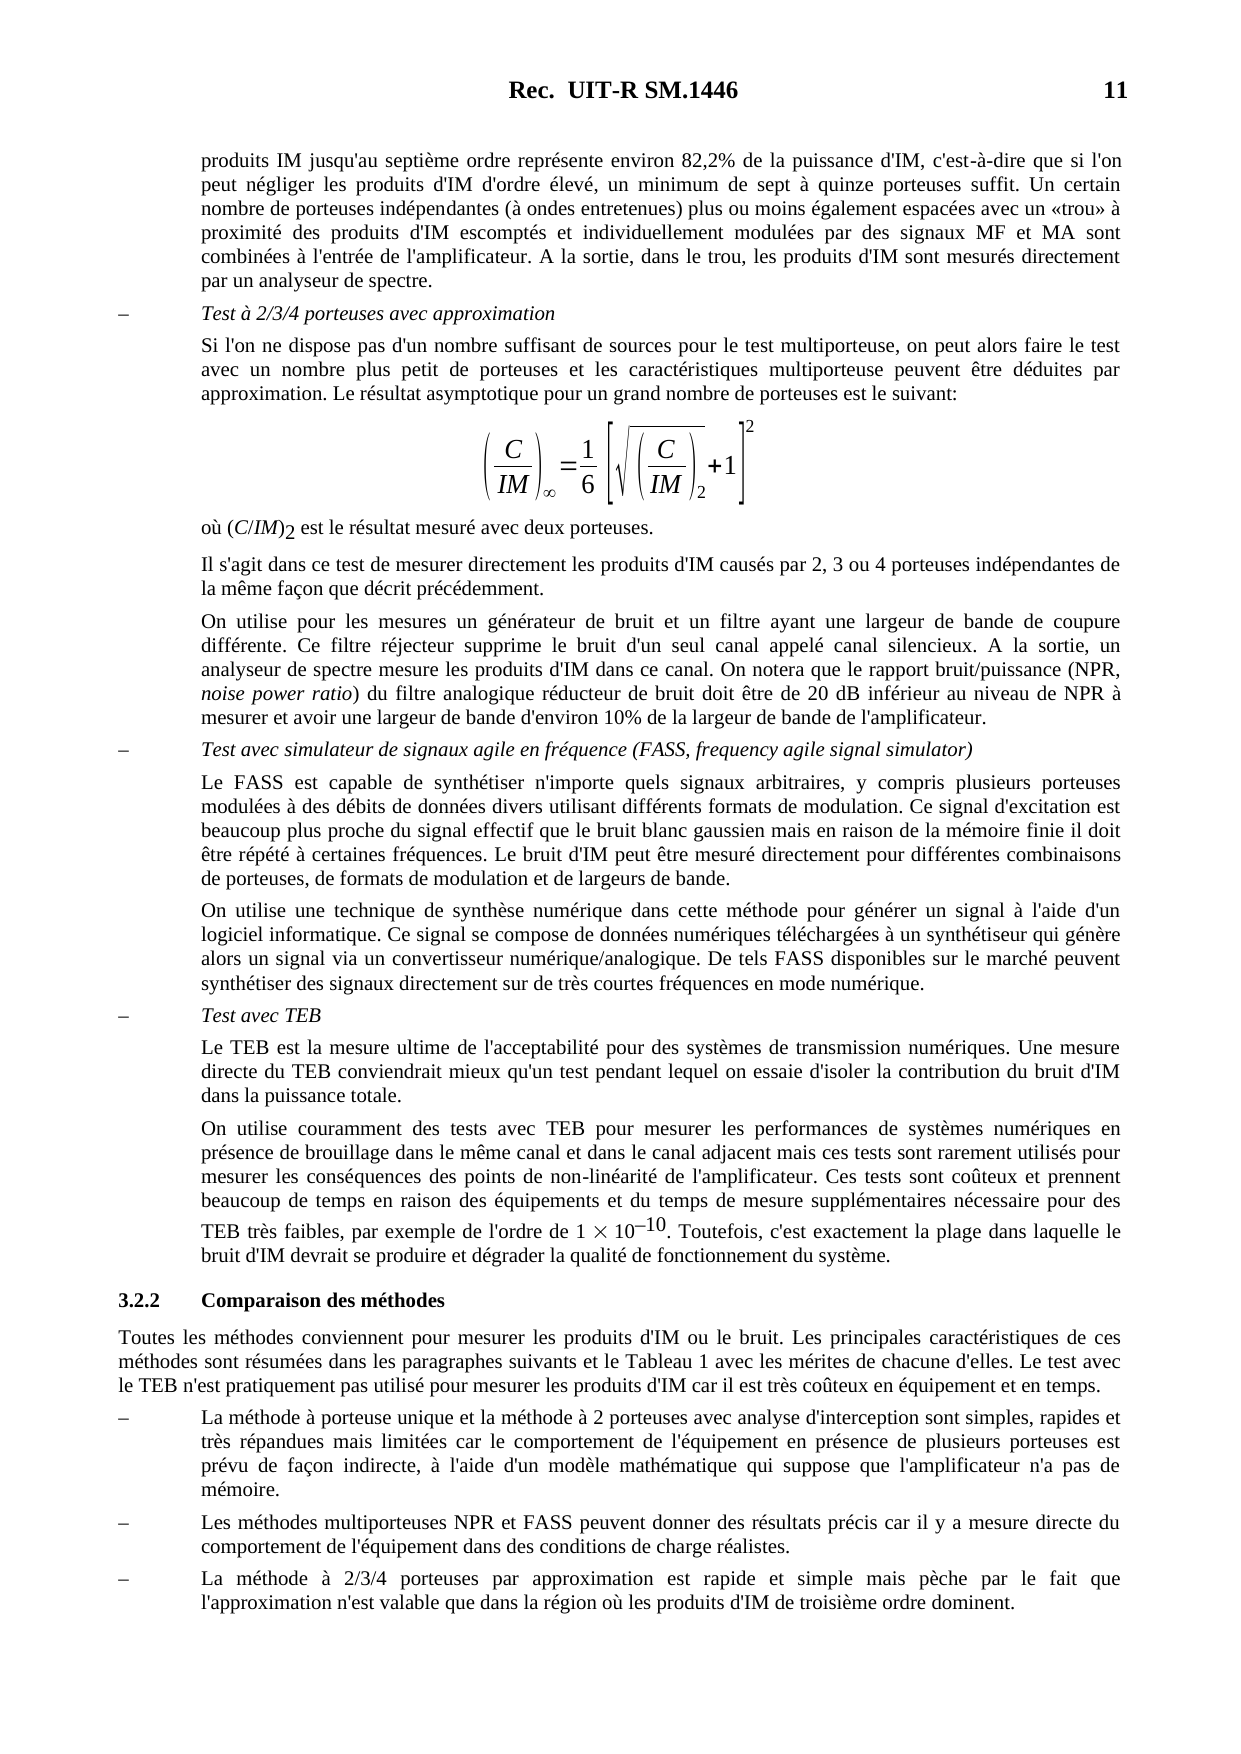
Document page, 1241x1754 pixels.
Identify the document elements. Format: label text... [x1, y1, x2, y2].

text – Test avec simulateur de signaux agile en fréquence (FASS, frequency agile signal simulator) [118, 737, 1122, 761]
text – La méthode à porteuse unique et la méthode à 2 porteuses avec analyse d'interception sont simples, rapides et très répandues mais limitées car le comportement de l'équipement en présence de plusieurs porteuses est prévu de façon indirecte, à l'aide d'un modèle mathématique qui suppose que l'amplificateur n'a pas de mémoire. [118, 1405, 1122, 1501]
text – Test avec TEB [118, 1003, 1122, 1027]
text Si l'on ne dispose pas d'un nombre suffisant de sources pour le test multiporteuse, on peut alors faire le test avec un nombre plus petit de porteuses et les caractéristiques multiporteuse peuvent être déduites par approximation. Le résultat asymptotique pour un grand nombre de porteuses est le suivant: [118, 333, 1122, 405]
text Le TEB est la mesure ultime de l'acceptabilité pour des systèmes de transmission numériques. Une mesure directe du TEB conviendrait mieux qu'un test pendant lequel on essaie d'isoler la contribution du bruit d'IM dans la puissance totale. [118, 1035, 1122, 1107]
text On utilise une technique de synthèse numérique dans cette méthode pour générer un signal à l'aide d'un logiciel informatique. Ce signal se compose de données numériques téléchargées à un synthétiseur qui génère alors un signal via un convertisseur numérique/analogique. De tels FASS disponibles sur le marché peuvent synthétiser des signaux directement sur de très courtes fréquences en mode numérique. [118, 898, 1122, 994]
text Le FASS est capable de synthétiser n'importe quels signaux arbitraires, y compris plusieurs porteuses modulées à des débits de données divers utilisant différents formats de modulation. Ce signal d'excitation est beaucoup plus proche du signal effectif que le bruit blanc gaussien mais en raison de la mémoire finie il doit être répété à certaines fréquences. Le bruit d'IM peut être mesuré directement pour différentes combinaisons de porteuses, de formats de modulation et de largeurs de bande. [118, 769, 1122, 890]
text On utilise couramment des tests avec TEB pour mesurer les performances de systèmes numériques en présence de brouillage dans le même canal et dans le canal adjacent mais ces tests sont rarement utilisés pour mesurer les conséquences des points de non-linéarité de l'amplificateur. Ces tests sont coûteux et prennent beaucoup de temps en raison des équipements et du temps de mesure supplémentaires nécessaire pour des TEB très faibles, par exemple de l'ordre de 1 10–10. Toutefois, c'est exactement la plage dans laquelle le bruit d'IM devrait se produire et dégrader la qualité de fonctionnement du système. [118, 1116, 1122, 1267]
text On utilise pour les mesures un générateur de bruit et un filtre ayant une largeur de bande de coupure différente. Ce filtre réjecteur supprime le bruit d'un seul canal appelé canal silencieux. A la sortie, un analyseur de spectre mesure les produits d'IM dans ce canal. On notera que le rapport bruit/puissance (NPR, noise power ratio) du filtre analogique réducteur de bruit doit être de 20 dB inférieur au niveau de NPR à mesurer et avoir une largeur de bande d'environ 10% de la largeur de bande de l'amplificateur. [118, 608, 1122, 729]
text – Les méthodes multiporteuses NPR et FASS peuvent donner des résultats précis car il y a mesure directe du comportement de l'équipement dans des conditions de charge réalistes. [118, 1510, 1122, 1558]
text – La méthode à 2/3/4 porteuses par approximation est rapide et simple mais pèche par le fait que l'approximation n'est valable que dans la région où les produits d'IM de troisième ordre dominent. [118, 1566, 1122, 1614]
text où (C/IM)2 est le résultat mesuré avec deux porteuses. [118, 515, 1122, 544]
text Toutes les méthodes conviennent pour mesurer les produits d'IM ou le bruit. Les principales caractéristiques de ces méthodes sont résumées dans les paragraphes suivants et le Tableau 1 avec les mérites de chacune d'elles. Le test avec le TEB n'est pratiquement pas utilisé pour mesurer les produits d'IM car il est très coûteux en équipement et en temps. [118, 1325, 1122, 1397]
text Il s'agit dans ce test de mesurer directement les produits d'IM causés par 2, 3 ou 4 porteuses indépendantes de la même façon que décrit précédemment. [118, 552, 1122, 600]
text – Test à 2/3/4 porteuses avec approximation [118, 300, 1122, 324]
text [118, 148, 1122, 292]
subtitle 3.2.2 Comparaison des méthodes [118, 1288, 1122, 1312]
